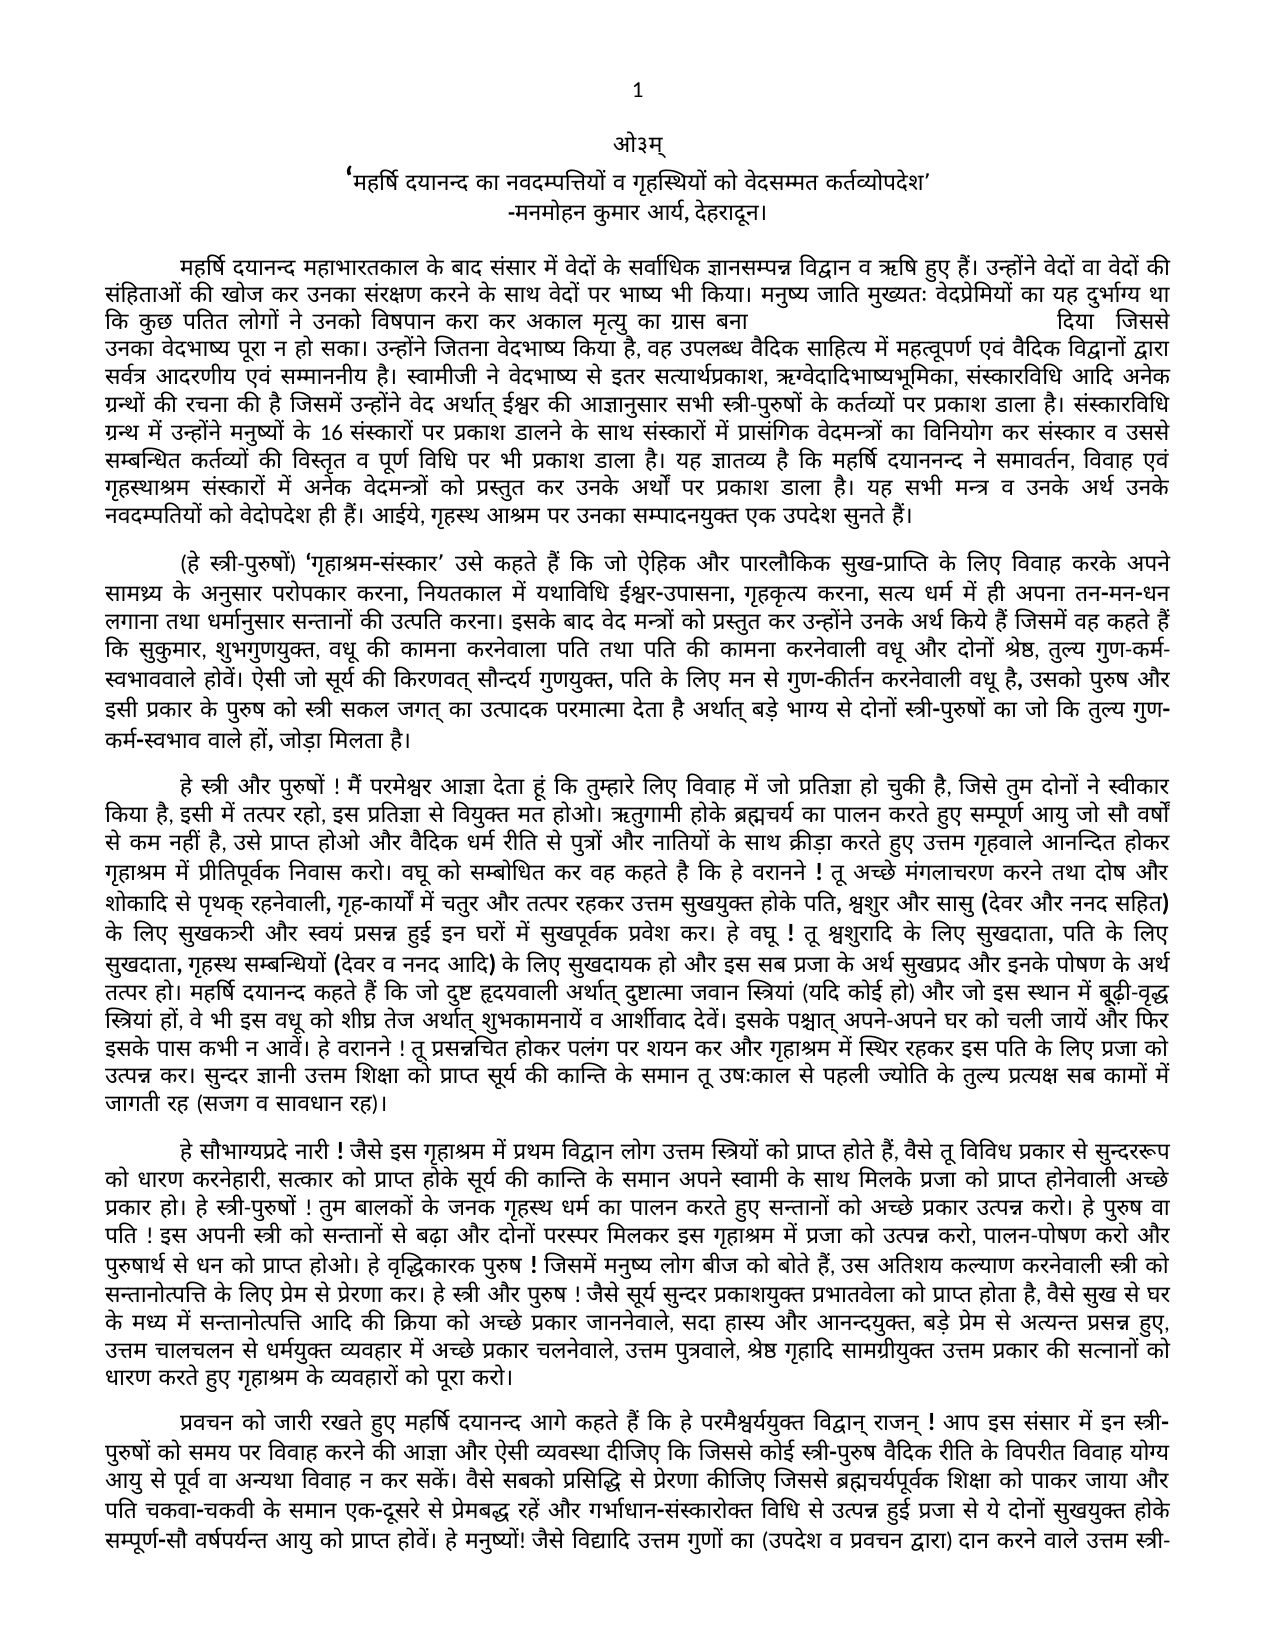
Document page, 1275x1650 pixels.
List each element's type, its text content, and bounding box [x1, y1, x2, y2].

text हे सौभाग्यप्रदे नारी ! जैसे इस गृहाश्रम में प्रथम विद्वान लोग उत्तम स्त्रियों को प्राप्त होते हैं, वैसे तू विविध प्रकार से सुन्दररूप को धारण करनेहारी, सत्कार को प्राप्त होके सूर्य की कान्ति के समान अपने स्वामी के साथ मिलके प्रजा को प्राप्त होनेवाली अच्छे प्रकार हो। हे स्त्री-पुरुषों ! तुम बालकों के जनक गृहस्थ धर्म का पालन करते हुए सन्तानों को अच्छे प्रकार उत्पन्न करो। हे पुरुष वा पति ! इस अपनी स्त्री को सन्तानों से बढ़ा और दोनों परस्पर मिलकर इस गृहाश्रम में प्रजा को उत्पन्न करो, पालन-पोषण करो और पुरुषार्थ से धन को प्राप्त होओ। हे वृद्धिकारक पुरुष ! जिसमें मनुष्य लोग बीज को बोते हैं, उस अतिशय कल्याण करनेवाली स्त्री को सन्तानोत्पत्ति के लिए प्रेम से प्रेरणा कर। हे स्त्री और पुरुष ! जैसे सूर्य सुन्दर प्रकाशयुक्त प्रभातवेला को प्राप्त होता है, वैसे सुख से घर के मध्य में सन्तानोत्पत्ति आदि की क्रिया को अच्छे प्रकार जाननेवाले, सदा हास्य और आनन्दयुक्त, बड़े प्रेम से अत्यन्त प्रसन्न हुए, उत्तम चालचलन से धर्मयुक्त व्यवहार में अच्छे प्रकार चलनेवाले, उत्तम पुत्रवाले, श्रेष्ठ गृहादि सामग्रीयुक्त उत्तम प्रकार की सत्नानों को धारण करते हुए गृहाश्रम के व्यवहारों को पूरा करो। [105, 1135, 1170, 1391]
text ओ३म् [105, 131, 1170, 158]
text हे स्त्री और पुरुषों ! मैं परमेश्वर आज्ञा देता हूं कि तुम्हारे लिए विवाह में जो प्रतिज्ञा हो चुकी है, जिसे तुम दोनों ने स्वीकार किया है, इसी में तत्पर रहो, इस प्रतिज्ञा से वियुक्त मत होओ। ऋतुगामी होके ब्रह्मचर्य का पालन करते हुए सम्पूर्ण आयु जो सौ वर्षों से कम नहीं है, उसे प्राप्त होओ और वैदिक धर्म रीति से पुत्रों और नातियों के साथ क्रीड़ा करते हुए उत्तम गृहवाले आनन्दित होकर गृहाश्रम में प्रीतिपूर्वक निवास करो। वघू को सम्बोधित कर वह कहते है कि हे वरानने ! तू अच्छे मंगलाचरण करने तथा दोष और शोकादि से पृथक् रहनेवाली, गृह-कार्यों में चतुर और तत्पर रहकर उत्तम सुखयुक्त होके पति, श्वशुर और सासु (देवर और ननद सहित) के लिए सुखकत्र्री और स्वयं प्रसन्न हुई इन घरों में सुखपूर्वक प्रवेश कर। हे वघू ! तू श्वशुरादि के लिए सुखदाता, पति के लिए सुखदाता, गृहस्थ सम्बन्धियों (देवर व ननद आदि) के लिए सुखदायक हो और इस सब प्रजा के अर्थ सुखप्रद और इनके पोषण के अर्थ तत्पर हो। महर्षि दयानन्द कहते हैं कि जो दुष्ट हृदयवाली अर्थात् दुष्टात्मा जवान स्त्रियां (यदि कोई हो) और जो इस स्थान में बू्ढ़ी-वृद्ध स्त्रियां हों, वे भी इस वधू को शीघ्र तेज अर्थात् शुभकामनायें व आर्शीवाद देवें। इसके पश्चात् अपने-अपने घर को चली जायें और फिर इसके पास कभी न आवें। हे वरानने ! तू प्रसन्नचित होकर पलंग पर शयन कर और गृहाश्रम में स्थिर रहकर इस पति के लिए प्रजा को उत्पन्न कर। सुन्दर ज्ञानी उत्तम शिक्षा को प्राप्त सूर्य की कान्ति के समान तू उषःकाल से पहली ज्योति के तुल्य प्रत्यक्ष सब कामों में जागती रह (सजग व सावधान रह)। [105, 772, 1170, 1117]
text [105, 1406, 1170, 1555]
text (हे स्त्री-पुरुषों) ‘गृहाश्रम-संस्कार’ उसे कहते हैं कि जो ऐहिक और पारलौकिक सुख-प्राप्ति के लिए विवाह करके अपने सामथ्र्य के अनुसार परोपकार करना, नियतकाल में यथाविधि ईश्वर-उपासना, गृहकृत्य करना, सत्य धर्म में ही अपना तन-मन-धन लगाना तथा धर्मानुसार सन्तानों की उत्पति करना। इसके बाद वेद मन्त्रों को प्रस्तुत कर उन्होंने उनके अर्थ किये हैं जिसमें वह कहते हैं कि सुकुमार, शुभगुणयुक्त, वधू की कामना करनेवाला पति तथा पति की कामना करनेवाली वधू और दोनों श्रेष्ठ, तुल्य गुण-कर्म-स्वभाववाले होवें। ऐसी जो सूर्य की किरणवत् सौन्दर्य गुणयुक्त, पति के लिए मन से गुण-कीर्तन करनेवाली वधू है, उसको पुरुष और इसी प्रकार के पुरुष को स्त्री सकल जगत् का उत्पादक परमात्मा देता है अर्थात् बड़े भाग्य से दोनों स्त्री-पुरुषों का जो कि तुल्य गुण-कर्म-स्वभाव वाले हों, जोड़ा मिलता है। [105, 547, 1170, 754]
text महर्षि दयानन्द महाभारतकाल के बाद संसार में वेदों के सर्वाधिक ज्ञानसम्पन्न विद्वान व ऋषि हुए हैं। उन्होंने वेदों वा वेदों की संहिताओं की खोज कर उनका संरक्षण करने के साथ वेदों पर भाष्य भी किया। मनुष्य जाति मुख्यतः वेदप्रेमियों का यह दुर्भाग्य था कि कुछ पतित लोगों ने उनको विषपान करा कर अकाल मृत्यु का ग्रास बना दिया जिससे उनका वेदभाष्य पूरा न हो सका। उन्होंने जितना वेदभाष्य किया है, वह उपलब्ध वैदिक साहित्य में महत्वूपर्ण एवं वैदिक विद्वानों द्वारा सर्वत्र आदरणीय एवं सम्माननीय है। स्वामीजी ने वेदभाष्य से इतर सत्यार्थप्रकाश, ऋग्वेदादिभाष्यभूमिका, संस्कारविधि आदि अनेक ग्रन्थों की रचना की है जिसमें उन्होंने वेद अर्थात् ईश्वर की आज्ञानुसार सभी स्त्री-पुरुषों के कर्तव्यों पर प्रकाश डाला है। संस्कारविधि ग्रन्थ में उन्होंने मनुष्यों के 16 संस्कारों पर प्रकाश डालने के साथ संस्कारों में प्रासंगिक वेदमन्त्रों का विनियोग कर संस्कार व उससे सम्बन्धित कर्तव्यों की विस्तृत व पूर्ण विधि पर भी प्रकाश डाला है। यह ज्ञातव्य है कि महर्षि दयाननन्द ने समावर्तन, विवाह एवं गृहस्थाश्रम संस्कारों में अनेक वेदमन्त्रों को प्रस्तुत कर उनके अर्थों पर प्रकाश डाला है। यह सभी मन्त्र व उनके अर्थ उनके नवदम्पतियों को वेदोपदेश ही हैं। आईये, गृहस्थ आश्रम पर उनका सम्पादनयुक्त एक उपदेश सुनते हैं। [105, 254, 1170, 529]
text ‘महर्षि दयानन्द का नवदम्पत्तियों व गृहस्थियों को वेदसम्मत कर्तव्योपदेश’ [105, 158, 1170, 198]
text -मनमोहन कुमार आर्य, देहरादून। [105, 198, 1170, 226]
